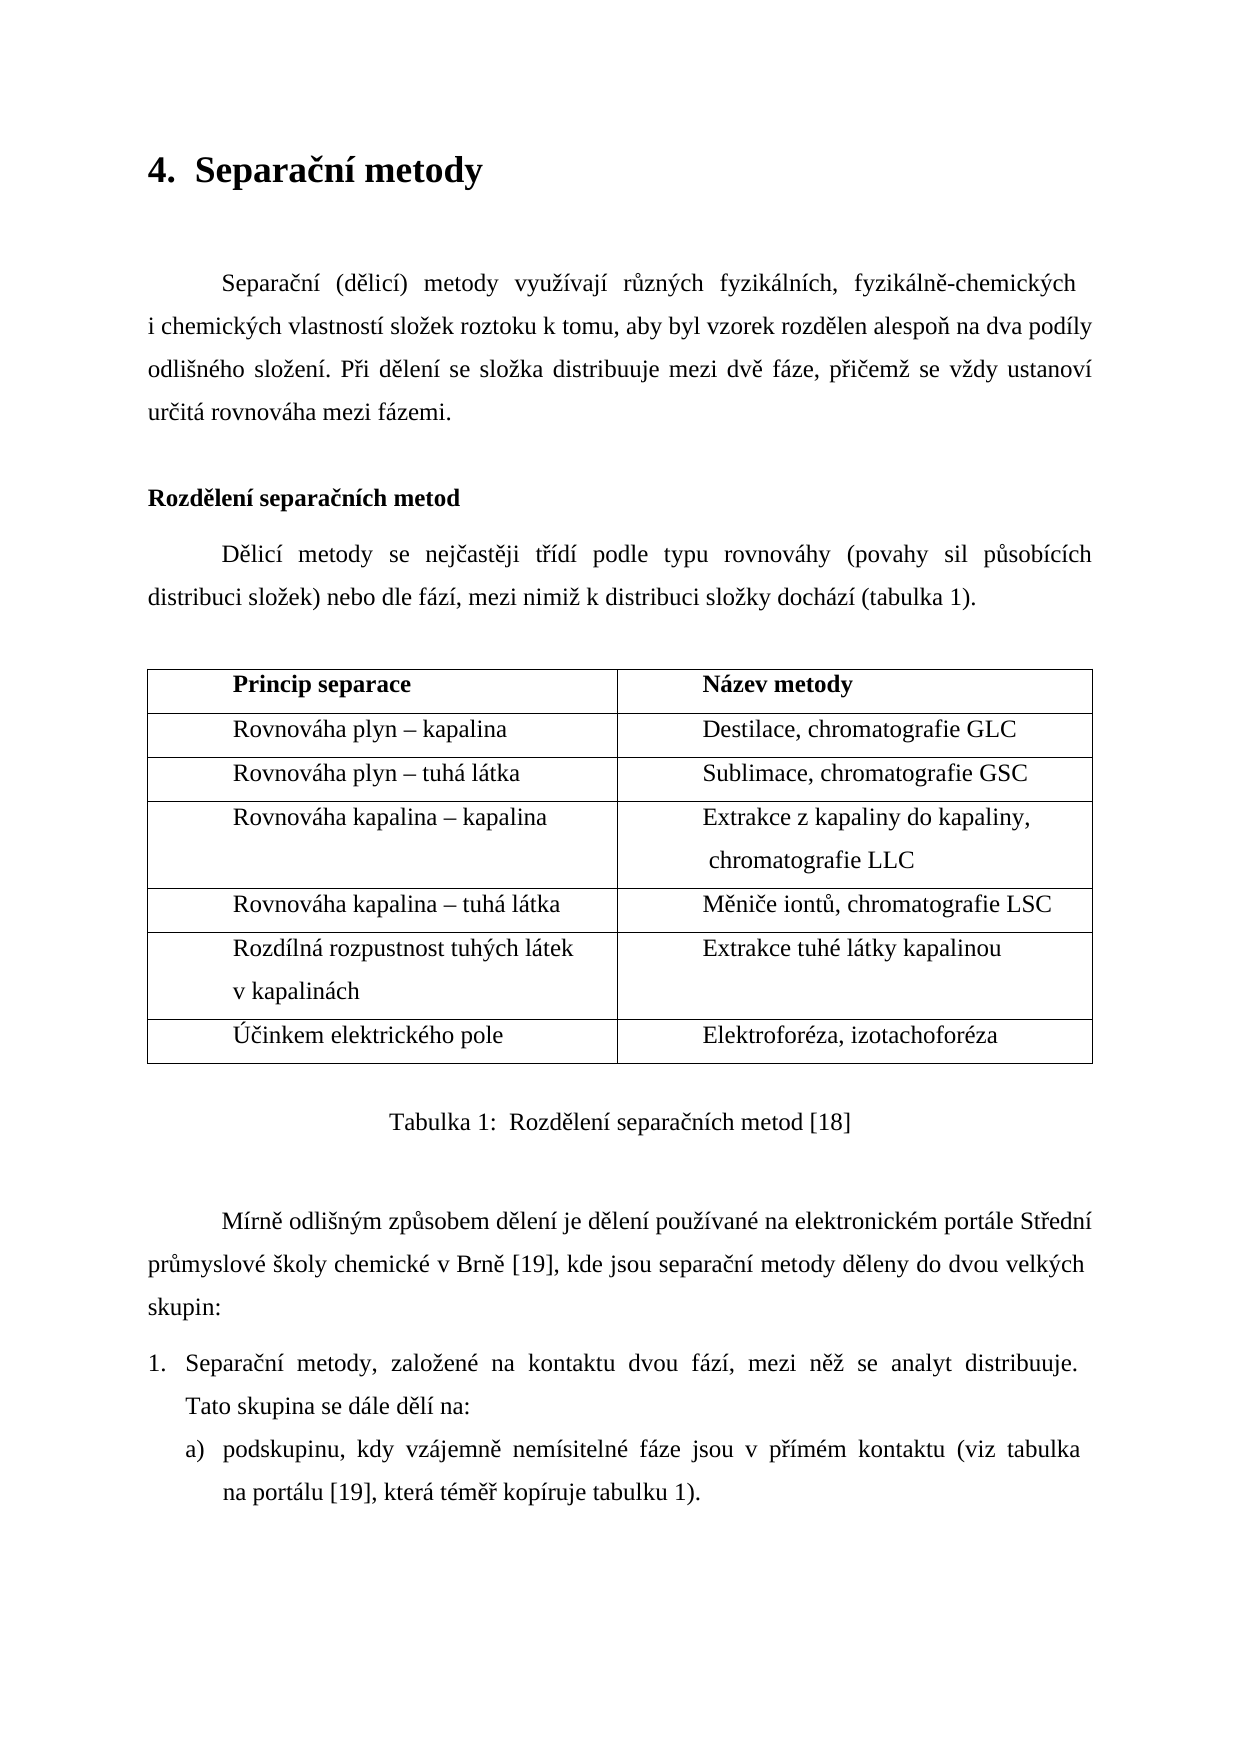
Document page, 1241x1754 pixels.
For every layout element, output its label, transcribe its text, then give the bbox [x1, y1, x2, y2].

table_header Princip separace [148, 670, 617, 713]
table_cell Účinkem elektrického pole [148, 1020, 617, 1063]
table_cell Rozdílná rozpustnost tuhých látek v kapalinách [148, 933, 617, 1019]
table_cell Rovnováha kapalina – kapalina [148, 802, 617, 888]
table_header Název metody [618, 670, 1092, 713]
text Mírně odlišným způsobem dělení je dělení používané na elektronickém portále Střední průmyslové školy chemické v Brně [19], kde jsou separační metody děleny do dvou velkých skupin: [148, 1206, 1093, 1321]
table_cell Extrakce z kapaliny do kapaliny, chromatografie LLC [618, 802, 1092, 888]
table_cell Extrakce tuhé látky kapalinou [618, 933, 1092, 1019]
table_cell Elektroforéza, izotachoforéza [618, 1020, 1092, 1063]
table_cell Sublimace, chromatografie GSC [618, 758, 1092, 801]
list Separační metody, založené na kontaktu dvou fází, mezi něž se analyt distribuuje. Tato skupina se dále dělí na: [148, 1348, 1093, 1420]
table_cell Rovnováha kapalina – tuhá látka [148, 889, 617, 932]
subtitle 4. Separační metody [148, 148, 1093, 191]
text Tabulka 1: Rozdělení separačních metod [18] [148, 1107, 1093, 1136]
table_cell Rovnováha plyn – tuhá látka [148, 758, 617, 801]
text Rozdělení separačních metod [148, 483, 1093, 512]
text Dělicí metody se nejčastěji třídí podle typu rovnováhy (povahy sil působících distribuci složek) nebo dle fází, mezi nimiž k distribuci složky dochází (tabulka 1). [148, 539, 1093, 611]
list podskupinu, kdy vzájemně nemísitelné fáze jsou v přímém kontaktu (viz tabulka na portálu [19], která téměř kopíruje tabulku 1). [185, 1434, 1093, 1506]
table_cell Měniče iontů, chromatografie LSC [618, 889, 1092, 932]
text Separační (dělicí) metody využívají různých fyzikálních, fyzikálně-chemických i chemických vlastností složek roztoku k tomu, aby byl vzorek rozdělen alespoň na dva podíly odlišného složení. Při dělení se složka distribuuje mezi dvě fáze, přičemž se vždy ustanoví určitá rovnováha mezi fázemi. [148, 268, 1093, 426]
table_cell Rovnováha plyn – kapalina [148, 714, 617, 757]
table_cell Destilace, chromatografie GLC [618, 714, 1092, 757]
